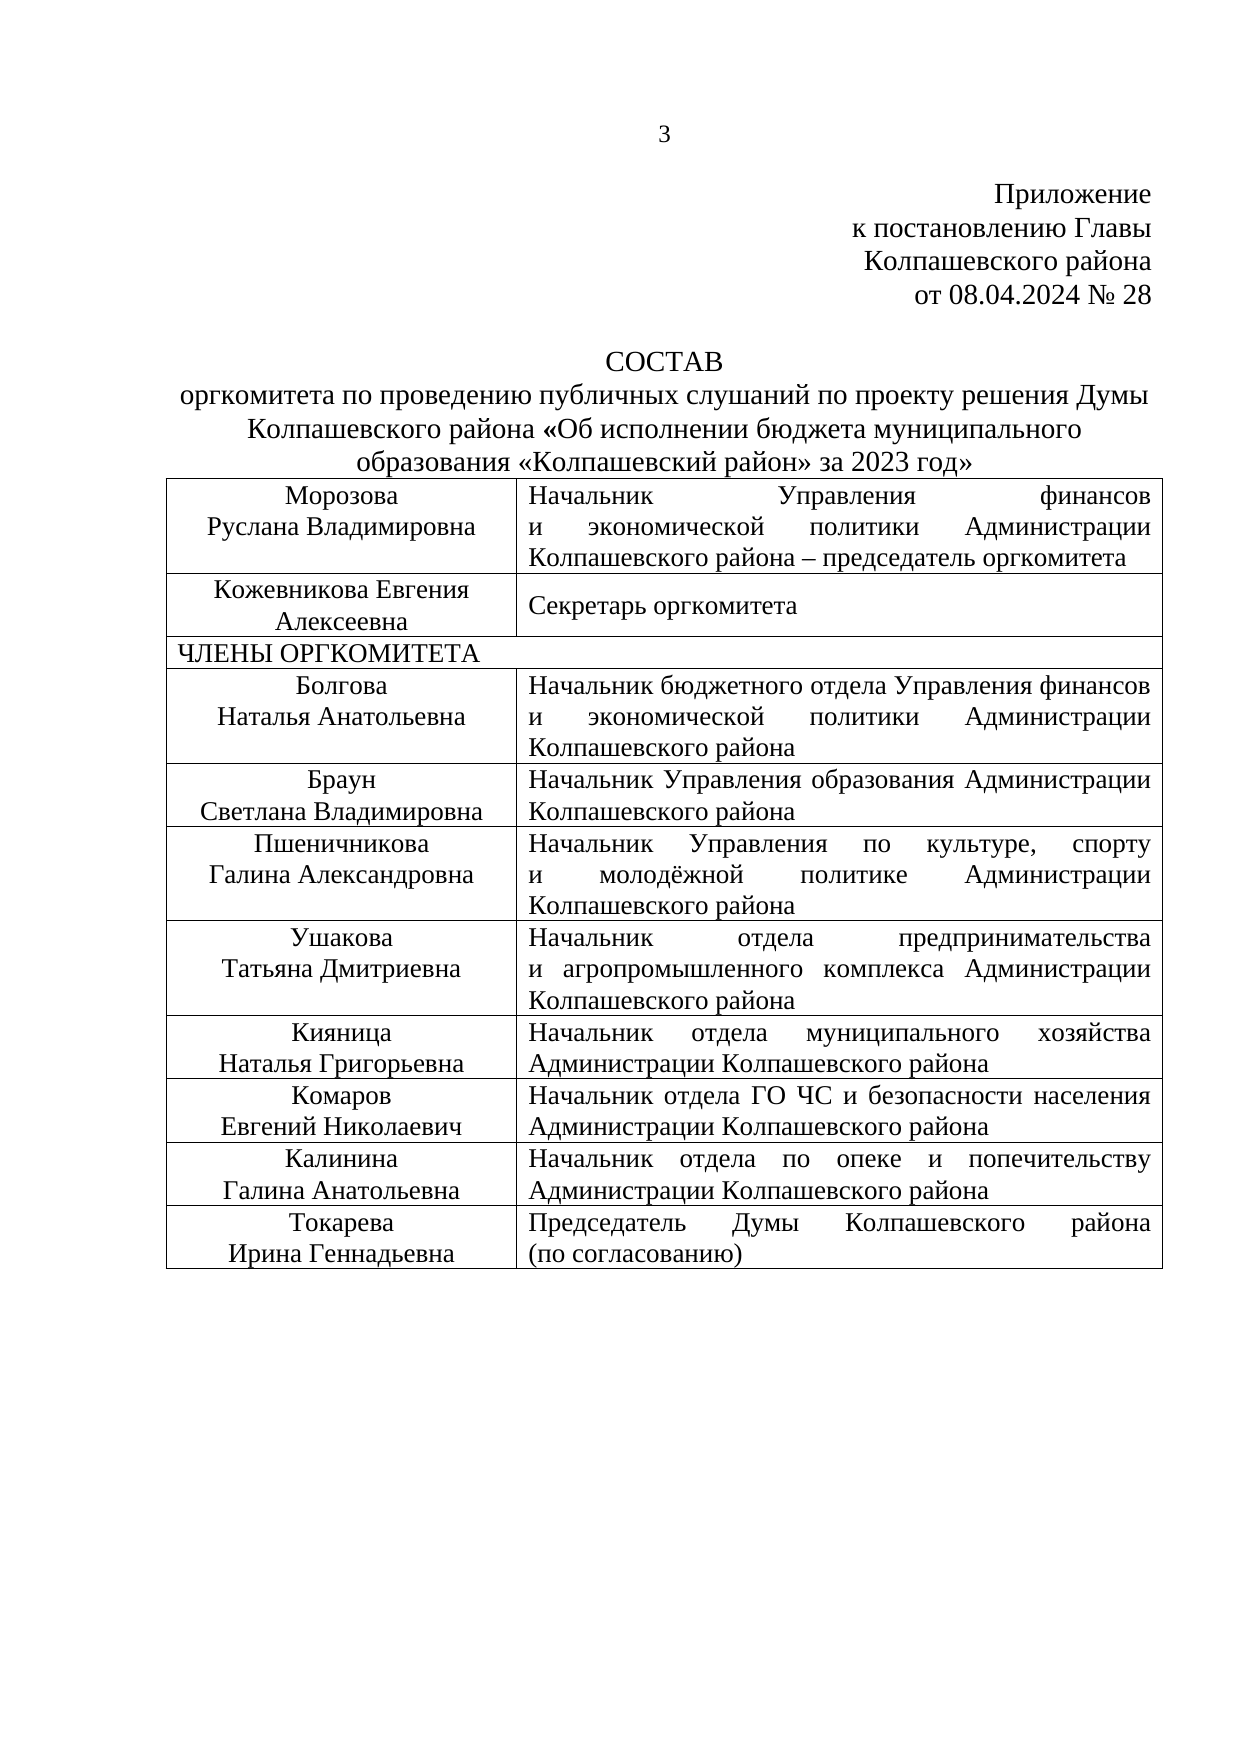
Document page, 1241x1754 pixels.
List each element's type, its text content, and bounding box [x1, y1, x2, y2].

table_cell Ушакова Татьяна Дмитриевна [167, 921, 516, 1015]
subtitle Приложение [768, 176, 1152, 210]
table_cell Начальник отдела муниципального хозяйства Администрации Колпашевского района [517, 1016, 1162, 1078]
table_cell Браун Светлана Владимировна [167, 764, 516, 826]
table_cell Кожевникова Евгения Алексеевна [167, 574, 516, 636]
subtitle к постановлению Главы [768, 210, 1152, 243]
subtitle оргкомитета по проведению публичных слушаний по проекту решения Думы Колпашевского района «Об исполнении бюджета муниципального образования «Колпашевский район» за 2023 год» [177, 377, 1152, 478]
table_cell Секретарь оргкомитета [517, 574, 1162, 636]
table_cell Начальник отдела предпринимательства и агропромышленного комплекса Администрации Колпашевского района [517, 921, 1162, 1015]
table_cell Председатель Думы Колпашевского района (по согласованию) [517, 1206, 1162, 1268]
table_cell Кияница Наталья Григорьевна [167, 1016, 516, 1078]
table_cell Пшеничникова Галина Александровна [167, 827, 516, 920]
table_cell Токарева Ирина Геннадьевна [167, 1206, 516, 1268]
table_cell ЧЛЕНЫ ОРГКОМИТЕТА [167, 637, 1162, 668]
subtitle от 08.04.2024 № 28 [768, 277, 1152, 310]
table_cell Комаров Евгений Николаевич [167, 1079, 516, 1142]
subtitle Колпашевского района [768, 243, 1152, 277]
table_cell Калинина Галина Анатольевна [167, 1143, 516, 1205]
table_cell Начальник отдела по опеке и попечительству Администрации Колпашевского района [517, 1143, 1162, 1205]
table_cell Болгова Наталья Анатольевна [167, 669, 516, 763]
table_cell Начальник Управления по культуре, спорту и молодёжной политике Администрации Колпашевского района [517, 827, 1162, 920]
table_header Морозова Руслана Владимировна [167, 479, 516, 573]
table_cell Начальник отдела ГО ЧС и безопасности населения Администрации Колпашевского района [517, 1079, 1162, 1142]
table_cell Начальник Управления образования Администрации Колпашевского района [517, 764, 1162, 826]
subtitle СОСТАВ [177, 344, 1152, 377]
table_cell Начальник бюджетного отдела Управления финансов и экономической политики Администрации Колпашевского района [517, 669, 1162, 763]
table_header Начальник Управления финансов и экономической политики Администрации Колпашевского района – председатель оргкомитета [517, 479, 1162, 573]
